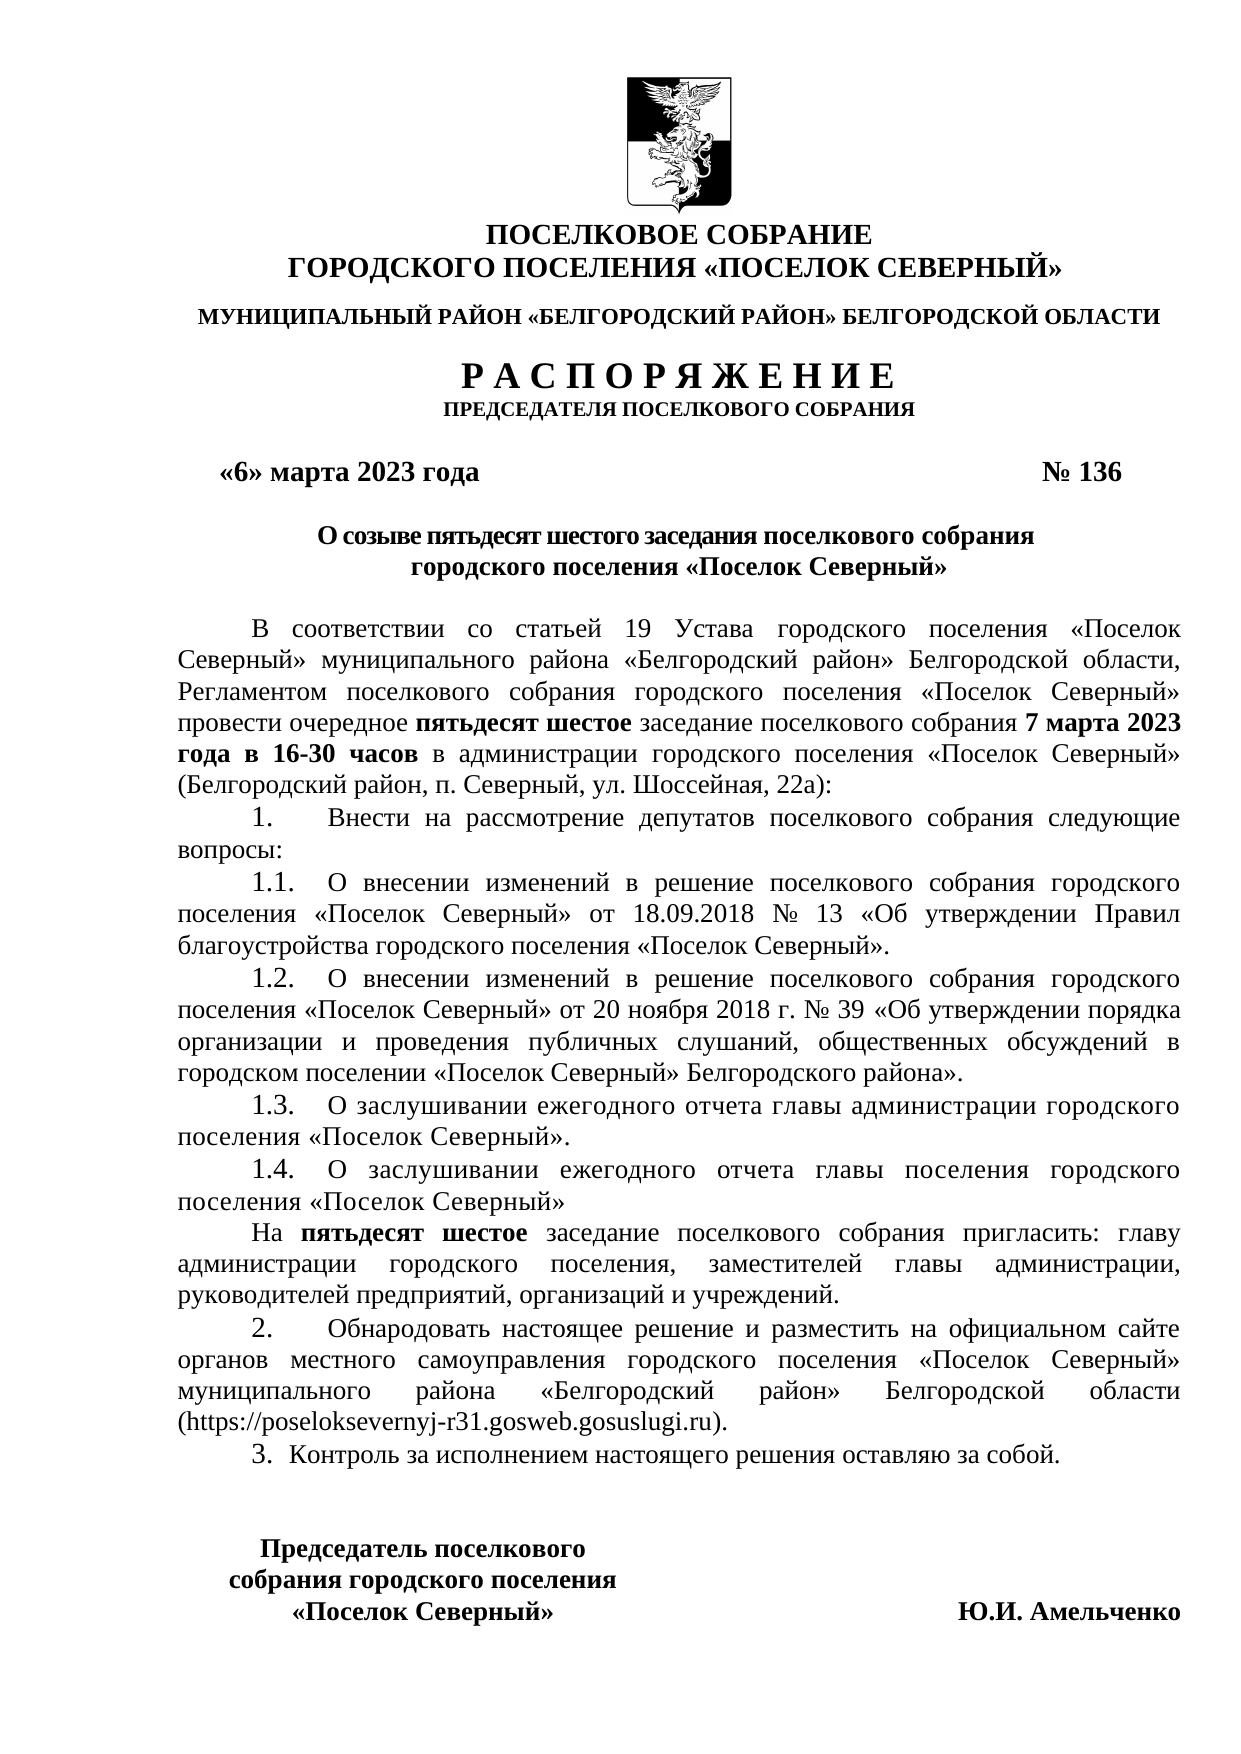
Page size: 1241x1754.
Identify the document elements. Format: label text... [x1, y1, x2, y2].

subtitle Внести на рассмотрение депутатов поселкового собрания следующие вопросы: [177, 799, 1181, 864]
text Р А С П О Р Я Ж Е Н И Е [177, 354, 1048, 397]
picture [624, 75, 734, 217]
text ГОРОДСКОГО ПОСЕЛЕНИЯ «ПОСЕЛОК СЕВЕРНЫЙ» [162, 251, 1181, 284]
list Контроль за исполнением настоящего решения оставляю за собой. [251, 1437, 1181, 1470]
text В соответствии со статьей 19 Устава городского поселения «Поселок Северный» муниципального района «Белгородский район» Белгородской области, Регламентом поселкового собрания городского поселения «Поселок Северный» провести очередное пятьдесят шестое заседание поселкового собрания 7 марта 2023 года в 16-30 часов в администрации городского поселения «Поселок Северный» (Белгородский район, п. Северный, ул. Шоссейная, 22а): [177, 612, 1181, 799]
list О внесении изменений в решение поселкового собрания городского поселения «Поселок Северный» от 20 ноября 2018 г. № 39 «Об утверждении порядка организации и проведения публичных слушаний, общественных обсуждений в городском поселении «Поселок Северный» Белгородского района». [177, 960, 1181, 1087]
table_header Председатель поселкового собрания городского поселения «Поселок Северный» [166, 1533, 679, 1626]
list Обнародовать настоящее решение и разместить на официальном сайте органов местного самоуправления городского поселения «Поселок Северный» муниципального района «Белгородский район» Белгородской области (https://poseloksevernyj-r31.gosweb.gosuslugi.ru). [177, 1310, 1181, 1437]
list О заслушивании ежегодного отчета главы поселения городского поселения «Поселок Северный» [177, 1152, 1181, 1216]
list О заслушивании ежегодного отчета главы администрации городского поселения «Поселок Северный». [177, 1087, 1181, 1152]
table_header Ю.И. Амельченко [680, 1533, 1192, 1626]
list О внесении изменений в решение поселкового собрания городского поселения «Поселок Северный» от 18.09.2018 № 13 «Об утверждении Правил благоустройства городского поселения «Поселок Северный». [177, 864, 1181, 960]
text «6» марта 2023 года № 136 [177, 454, 1181, 488]
text ПРЕДСЕДАТЕЛЯ ПОСЕЛКОВОГО СОБРАНИЯ [177, 397, 1181, 421]
text МУНИЦИПАЛЬНЫЙ РАЙОН «БЕЛГОРОДСКИЙ РАЙОН» БЕЛГОРОДСКОЙ ОБЛАСТИ [177, 303, 1181, 329]
text На пятьдесят шестое заседание поселкового собрания пригласить: главу администрации городского поселения, заместителей главы администрации, руководителей предприятий, организаций и учреждений. [177, 1216, 1181, 1310]
subtitle О созыве пятьдесят шестого заседания поселкового собрания городского поселения «Поселок Северный» [177, 519, 1181, 581]
text ПОСЕЛКОВОЕ СОБРАНИЕ [177, 217, 1181, 251]
